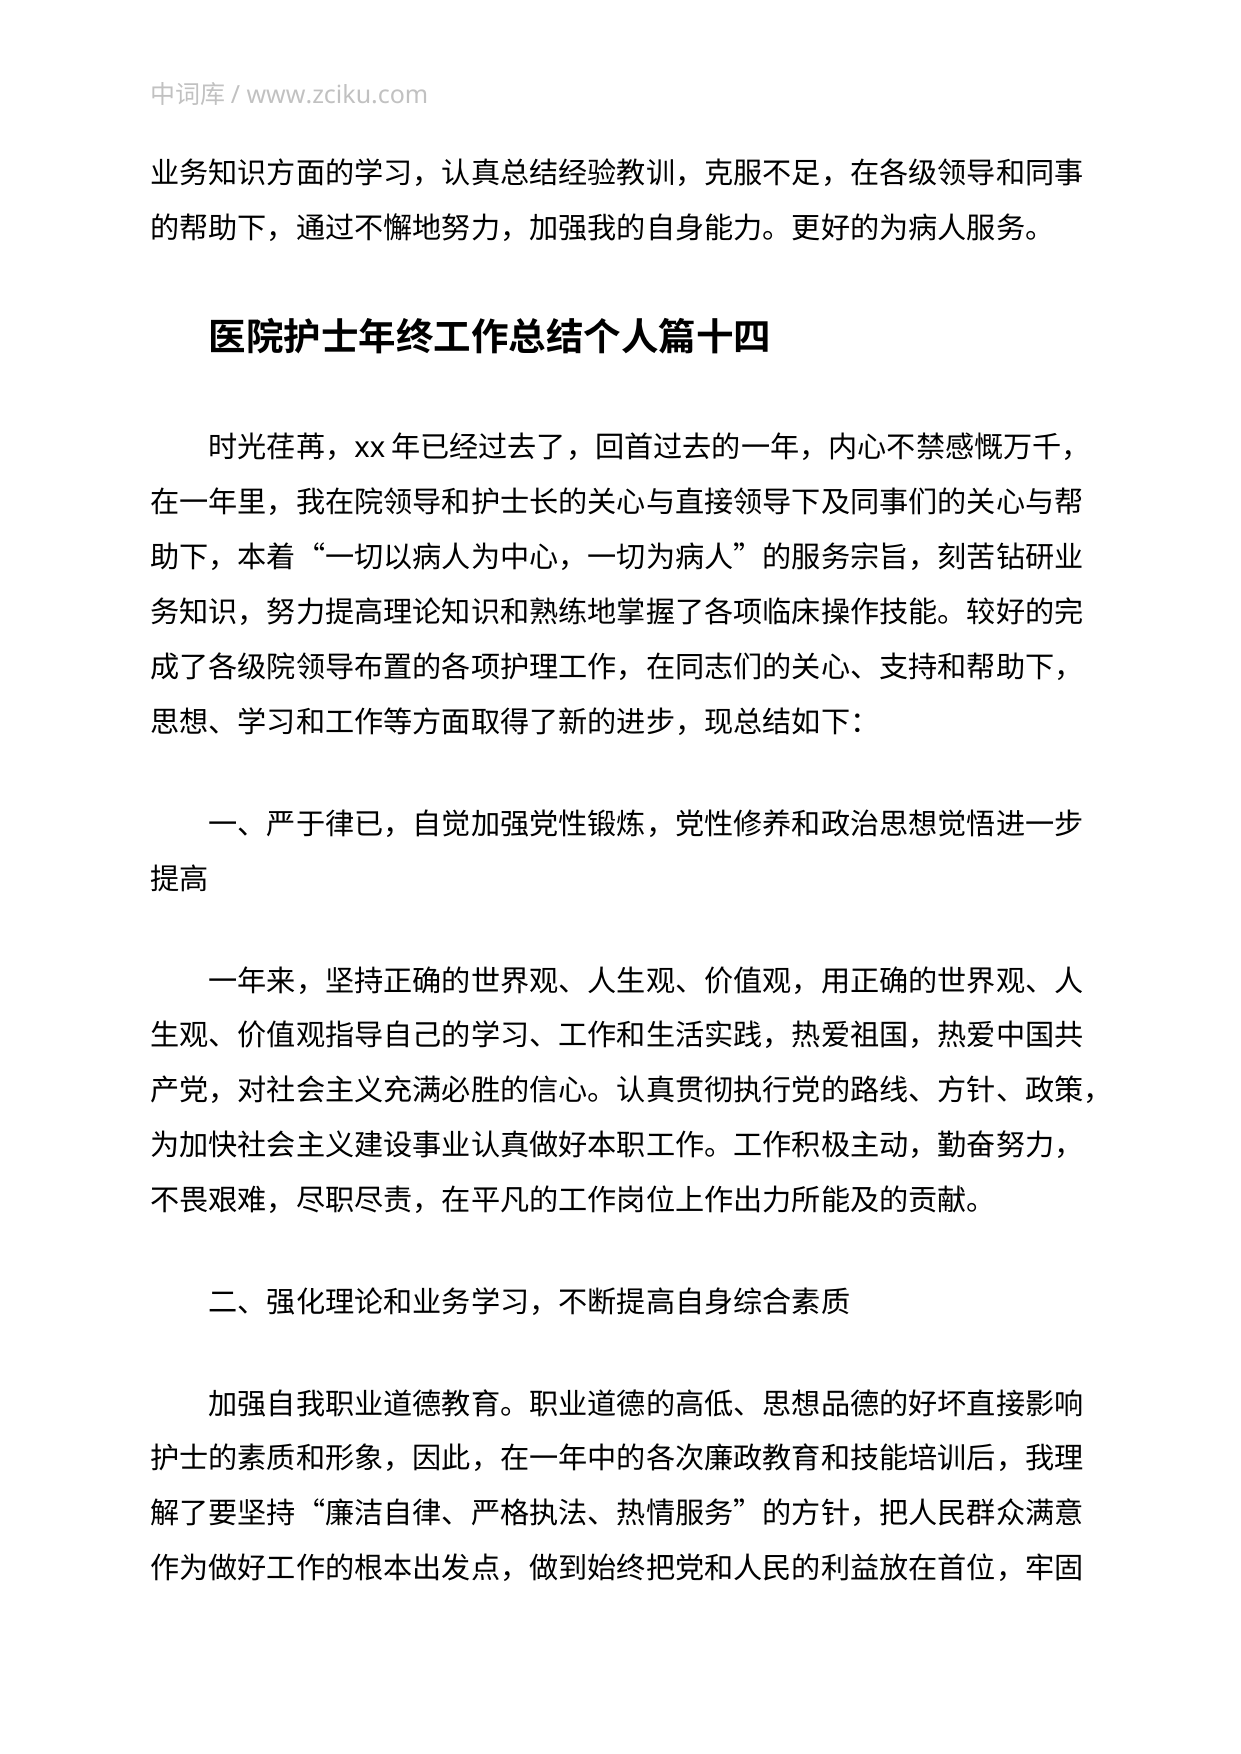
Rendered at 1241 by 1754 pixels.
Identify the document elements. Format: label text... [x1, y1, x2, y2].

text 一年来，坚持正确的世界观、人生观、价值观，用正确的世界观、人生观、价值观指导自己的学习、工作和生活实践，热爱祖国，热爱中国共产党，对社会主义充满必胜的信心。认真贯彻执行党的路线、方针、政策，为加快社会主义建设事业认真做好本职工作。工作积极主动，勤奋努力，不畏艰难，尽职尽责，在平凡的工作岗位上作出力所能及的贡献。 [150, 957, 1090, 1219]
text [150, 1380, 1090, 1587]
text 二、强化理论和业务学习，不断提高自身综合素质 [150, 1278, 1090, 1321]
text 一、严于律已，自觉加强党性锻炼，党性修养和政治思想觉悟进一步提高 [150, 800, 1090, 898]
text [150, 150, 1090, 247]
text 时光荏苒，xx年已经过去了，回首过去的一年，内心不禁感慨万千，在一年里，我在院领导和护士长的关心与直接领导下及同事们的关心与帮助下，本着“一切以病人为中心，一切为病人”的服务宗旨，刻苦钻研业务知识，努力提高理论知识和熟练地掌握了各项临床操作技能。较好的完成了各级院领导布置的各项护理工作，在同志们的关心、支持和帮助下，思想、学习和工作等方面取得了新的进步，现总结如下： [150, 424, 1090, 741]
text 医院护士年终工作总结个人篇十四 [150, 307, 1090, 361]
